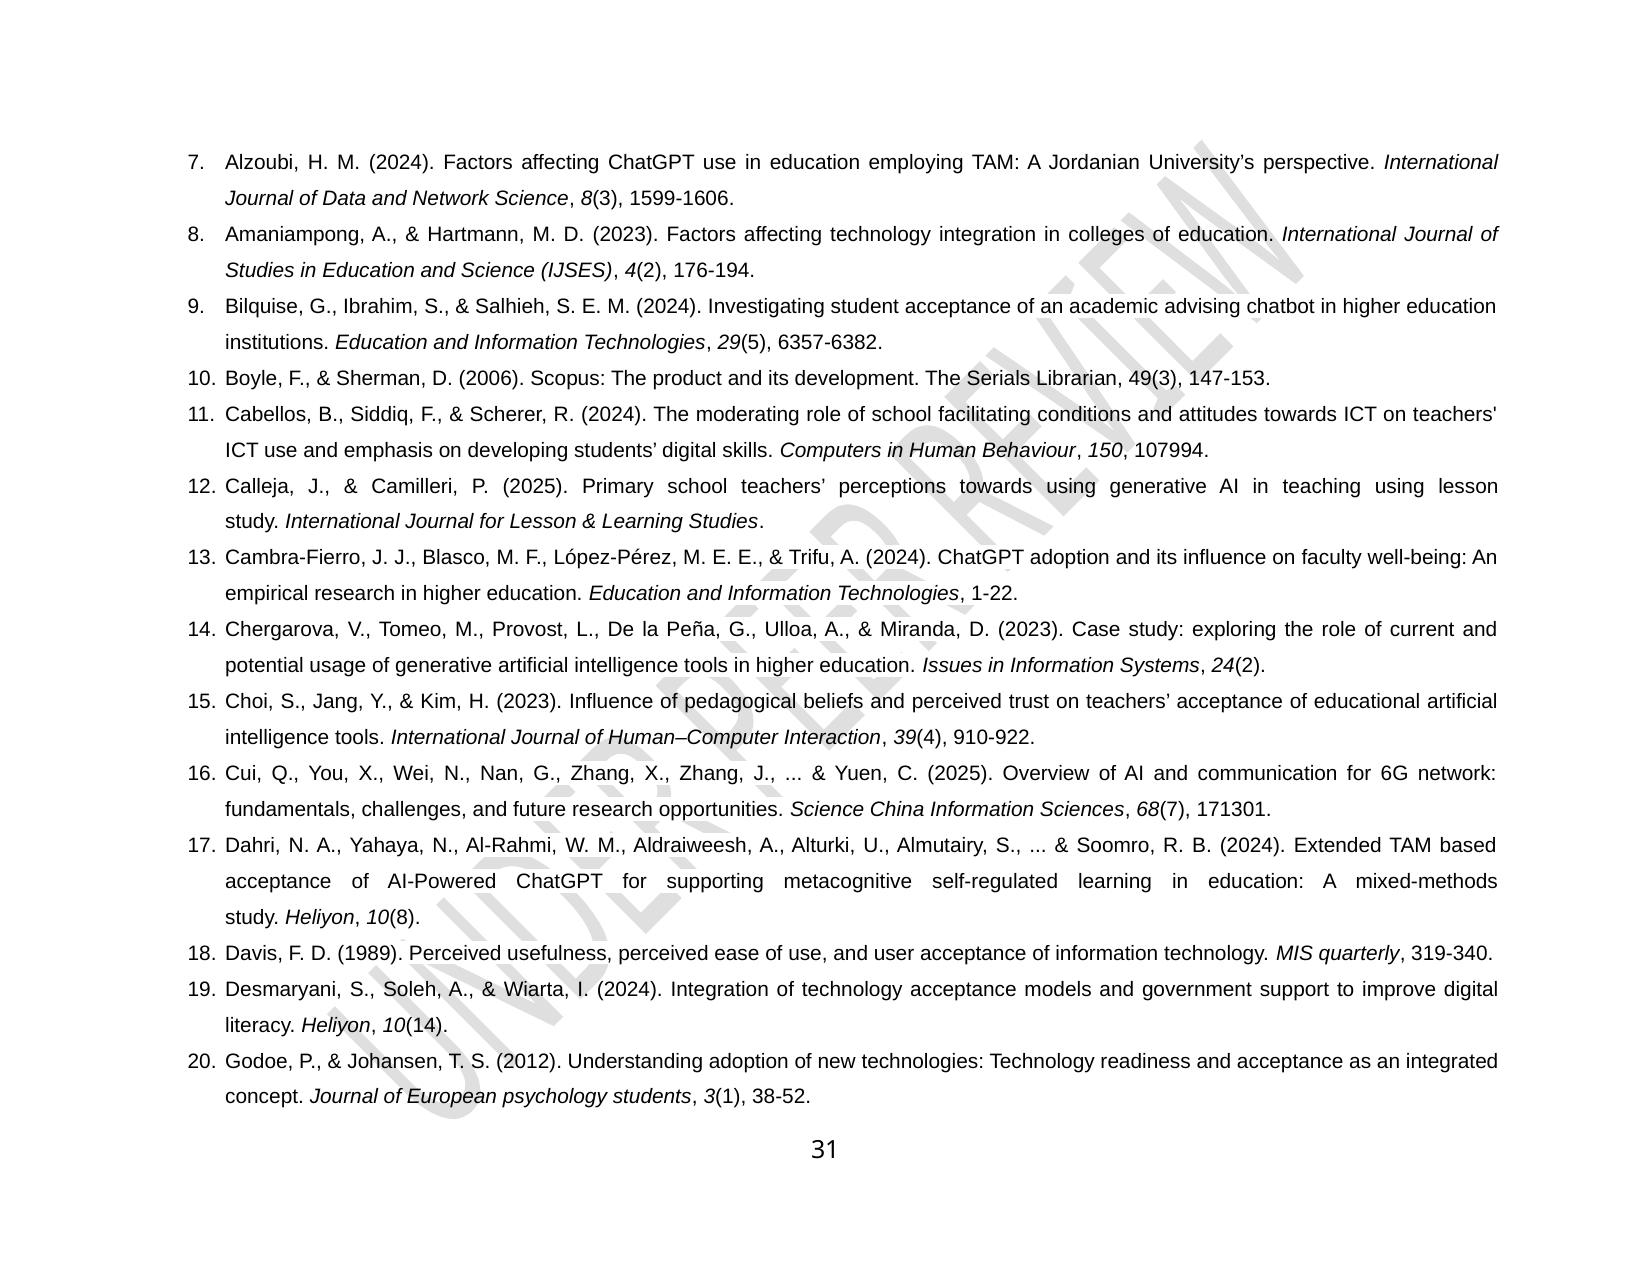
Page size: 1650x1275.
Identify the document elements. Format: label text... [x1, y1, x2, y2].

list Alzoubi, H. M. (2024). Factors affecting ChatGPT use in education employing TAM: A Jordanian University’s perspective. International Journal of Data and Network Science, 8(3), 1599-1606. [187, 150, 1500, 210]
list Cabellos, B., Siddiq, F., & Scherer, R. (2024). The moderating role of school facilitating conditions and attitudes towards ICT on teachers' ICT use and emphasis on developing students’ digital skills. Computers in Human Behaviour, 150, 107994. [187, 402, 1500, 461]
list Choi, S., Jang, Y., & Kim, H. (2023). Influence of pedagogical beliefs and perceived trust on teachers’ acceptance of educational artificial intelligence tools. International Journal of Human–Computer Interaction, 39(4), 910-922. [187, 689, 1500, 749]
list Calleja, J., & Camilleri, P. (2025). Primary school teachers’ perceptions towards using generative AI in teaching using lesson study. International Journal for Lesson & Learning Studies. [187, 473, 1500, 533]
list Desmaryani, S., Soleh, A., & Wiarta, I. (2024). Integration of technology acceptance models and government support to improve digital literacy. Heliyon, 10(14). [187, 977, 1500, 1036]
list Bilquise, G., Ibrahim, S., & Salhieh, S. E. M. (2024). Investigating student acceptance of an academic advising chatbot in higher education institutions. Education and Information Technologies, 29(5), 6357-6382. [187, 294, 1500, 354]
list Cui, Q., You, X., Wei, N., Nan, G., Zhang, X., Zhang, J., ... & Yuen, C. (2025). Overview of AI and communication for 6G network: fundamentals, challenges, and future research opportunities. Science China Information Sciences, 68(7), 171301. [187, 761, 1500, 821]
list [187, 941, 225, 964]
list Boyle, F., & Sherman, D. (2006). Scopus: The product and its development. The Serials Librarian, 49(3), 147-153. [187, 366, 1500, 389]
list Amaniampong, A., & Hartmann, M. D. (2023). Factors affecting technology integration in colleges of education. International Journal of Studies in Education and Science (IJSES), 4(2), 176-194. [187, 222, 1500, 282]
list Godoe, P., & Johansen, T. S. (2012). Understanding adoption of new technologies: Technology readiness and acceptance as an integrated concept. Journal of European psychology students, 3(1), 38-52. [187, 1048, 1500, 1108]
list Dahri, N. A., Yahaya, N., Al-Rahmi, W. M., Aldraiweesh, A., Alturki, U., Almutairy, S., ... & Soomro, R. B. (2024). Extended TAM based acceptance of AI-Powered ChatGPT for supporting metacognitive self-regulated learning in education: A mixed-methods study. Heliyon, 10(8). [187, 833, 1500, 929]
list Cambra-Fierro, J. J., Blasco, M. F., López-Pérez, M. E. E., & Trifu, A. (2024). ChatGPT adoption and its influence on faculty well-being: An empirical research in higher education. Education and Information Technologies, 1-22. [187, 545, 1500, 605]
list Chergarova, V., Tomeo, M., Provost, L., De la Peña, G., Ulloa, A., & Miranda, D. (2023). Case study: exploring the role of current and potential usage of generative artificial intelligence tools in higher education. Issues in Information Systems, 24(2). [187, 617, 1500, 677]
